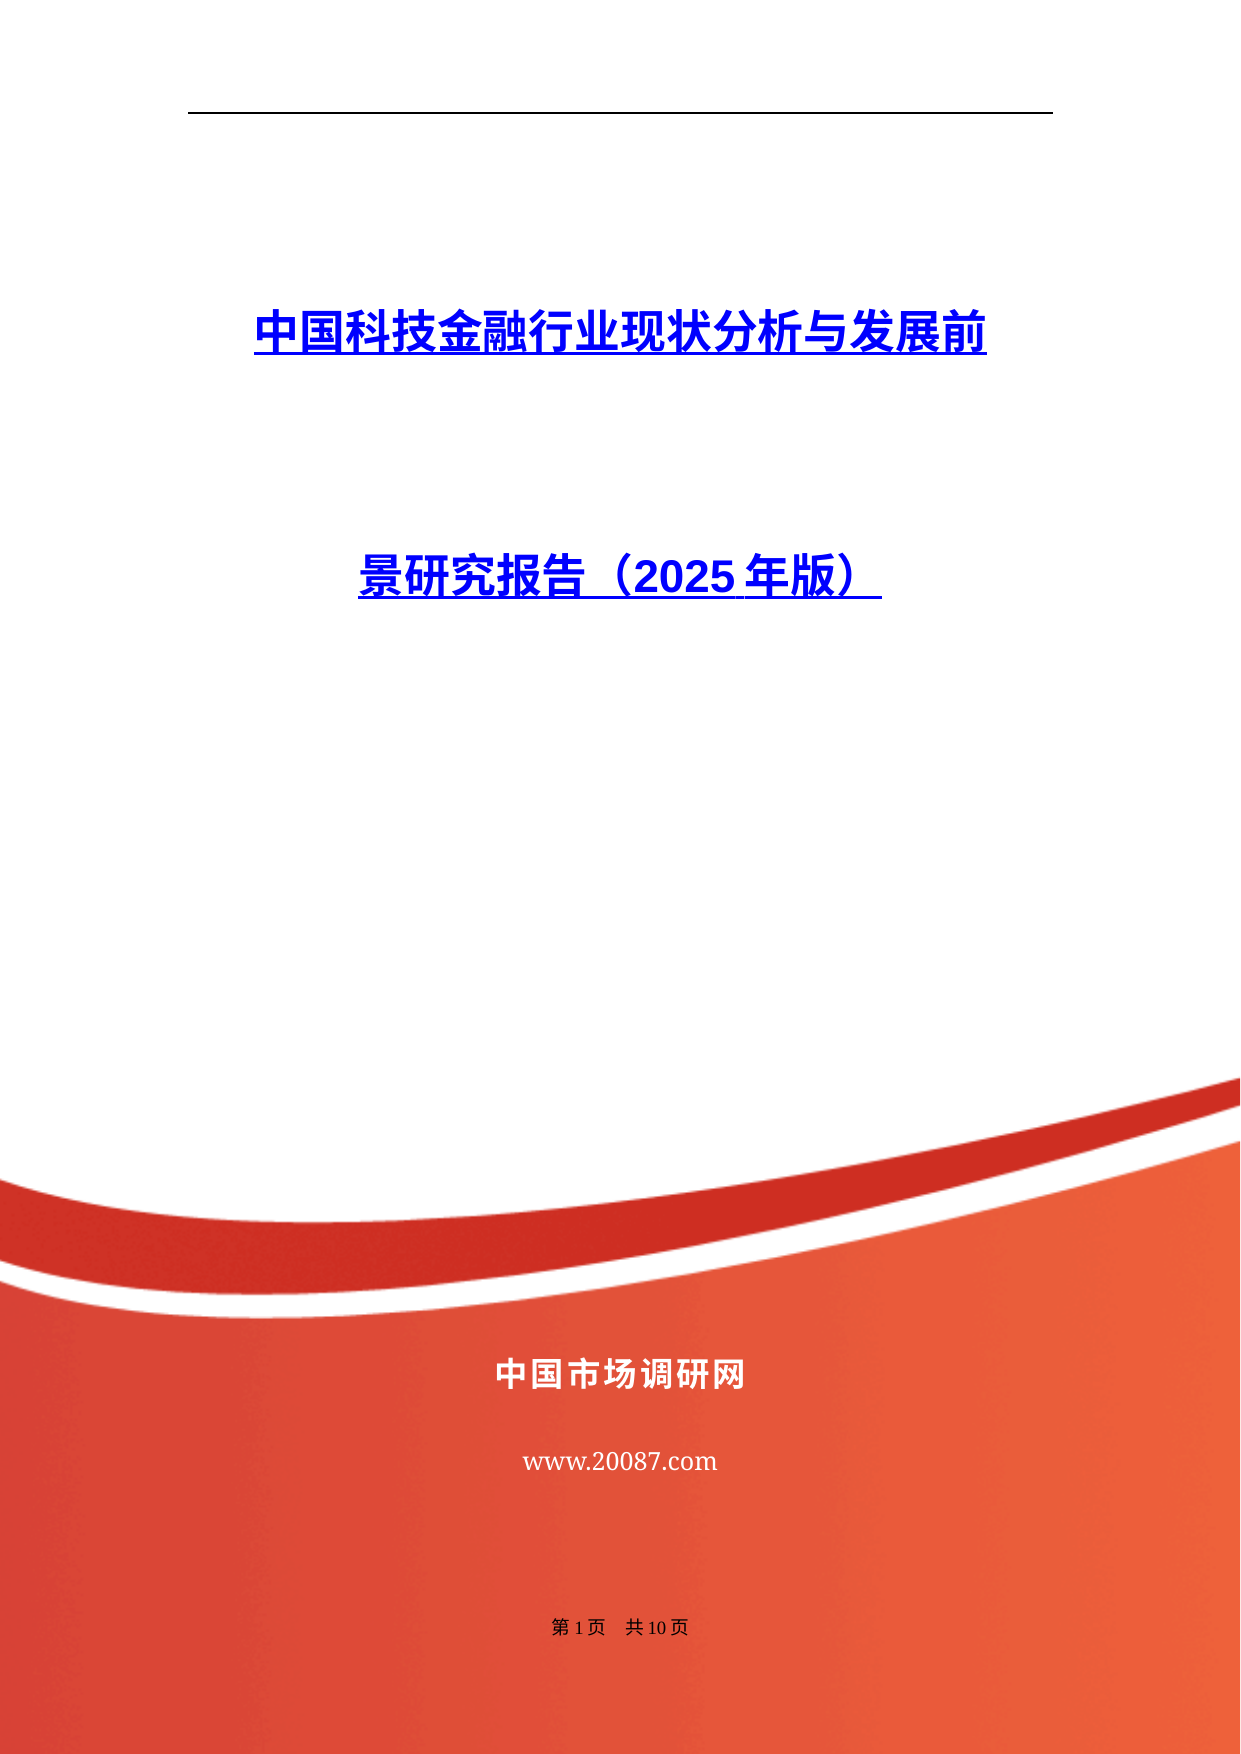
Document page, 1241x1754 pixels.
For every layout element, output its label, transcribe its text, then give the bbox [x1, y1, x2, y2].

picture [0, 1006, 1241, 1754]
text www.20087.com [187, 1428, 1053, 1493]
subtitle 中国市场调研网 [187, 1339, 1053, 1404]
table_header 中国科技金融行业现状分析与发展前景研究报告（2025年版） [188, 207, 1053, 773]
